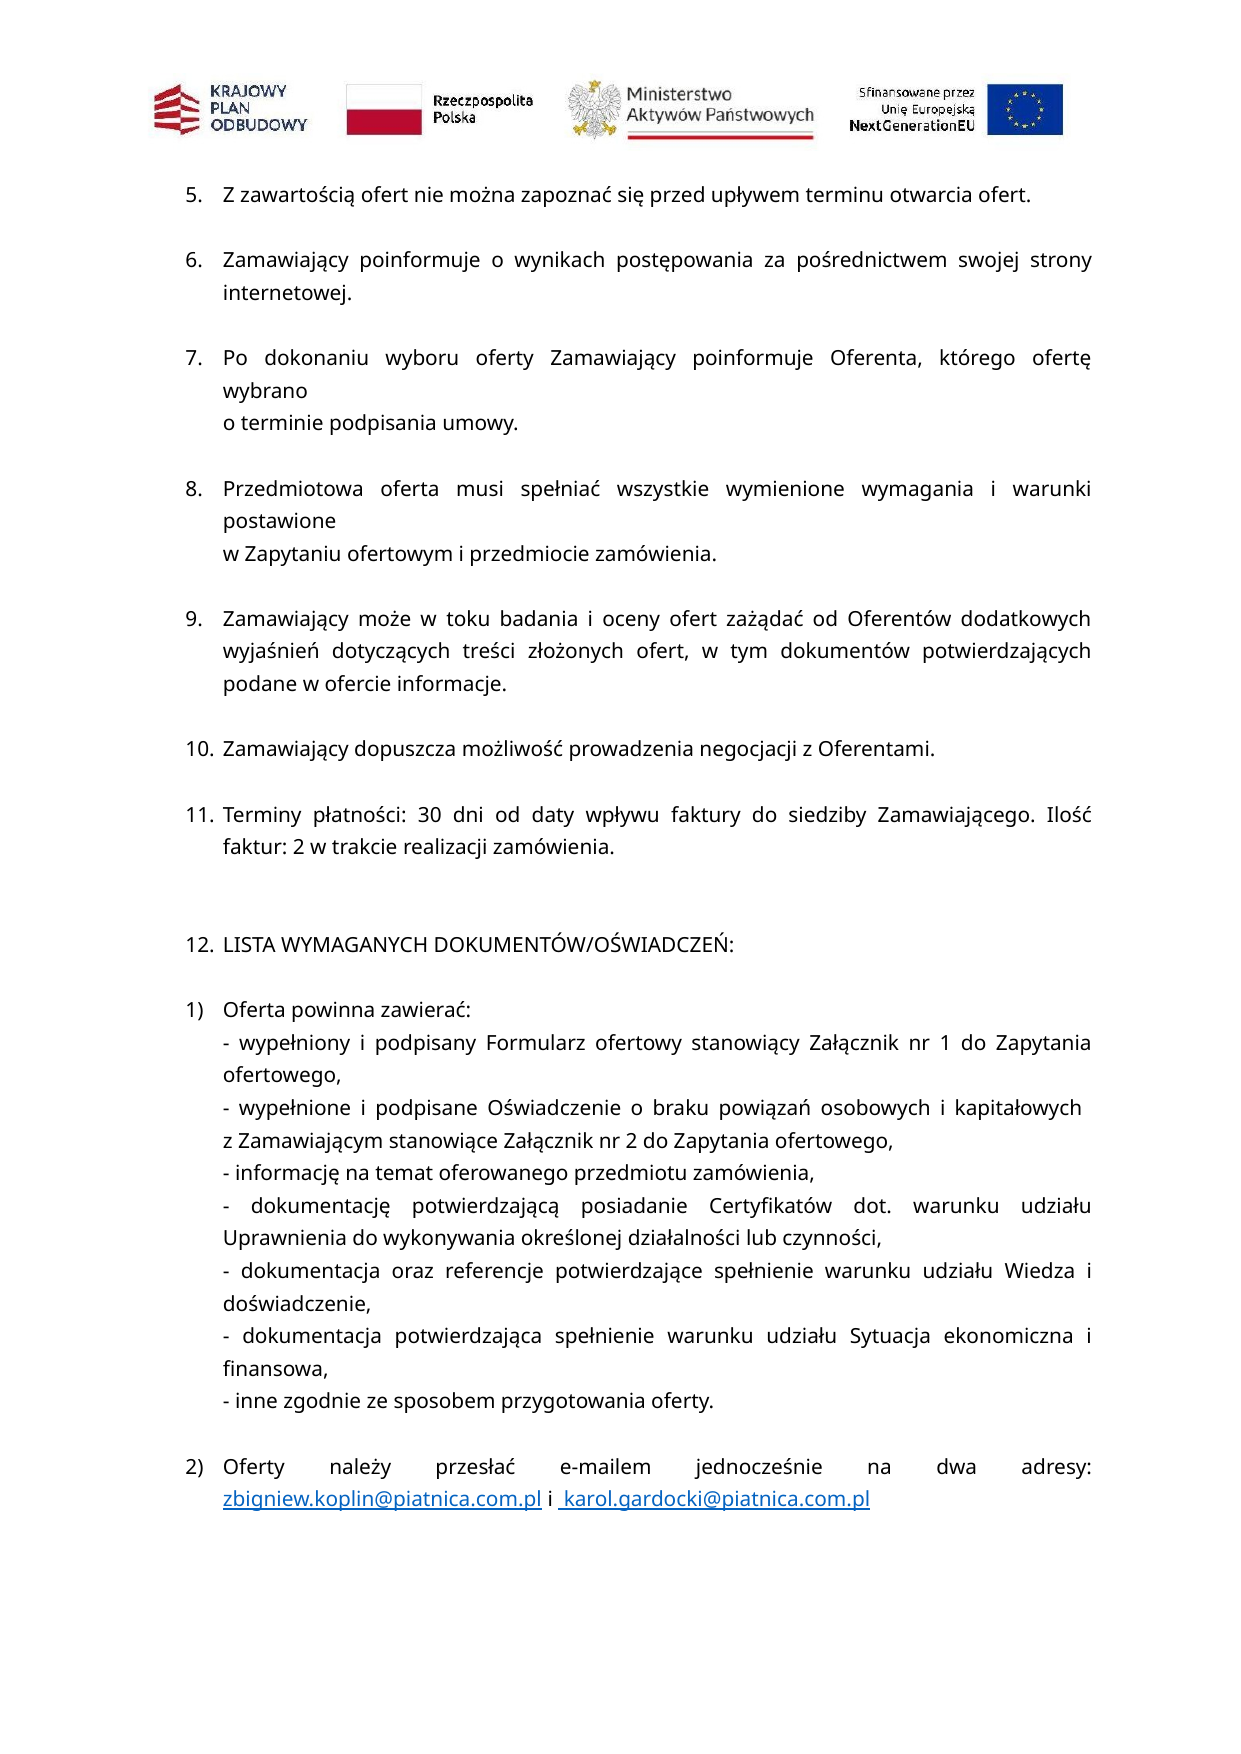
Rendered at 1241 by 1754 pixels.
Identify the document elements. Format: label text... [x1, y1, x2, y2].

list Przedmiotowa oferta musi spełniać wszystkie wymienione wymagania i warunki postawione w Zapytaniu ofertowym i przedmiocie zamówienia. [185, 474, 1093, 567]
list - wypełniony i podpisany Formularz ofertowy stanowiący Załącznik nr 1 do Zapytania ofertowego, [223, 1028, 1093, 1089]
list Zamawiający może w toku badania i oceny ofert zażądać od Oferentów dodatkowych wyjaśnień dotyczących treści złożonych ofert, w tym dokumentów potwierdzających podane w ofercie informacje. [185, 604, 1093, 698]
list Oferta powinna zawierać: [185, 995, 1093, 1024]
picture [147, 73, 1071, 151]
list - dokumentacja potwierdzająca spełnienie warunku udziału Sytuacja ekonomiczna i finansowa, [223, 1321, 1093, 1382]
list Z zawartością ofert nie można zapoznać się przed upływem terminu otwarcia ofert. [185, 180, 1093, 209]
list Terminy płatności: 30 dni od daty wpływu faktury do siedziby Zamawiającego. Ilość faktur: 2 w trakcie realizacji zamówienia. [185, 800, 1093, 861]
list - inne zgodnie ze sposobem przygotowania oferty. [223, 1387, 1093, 1415]
list - wypełnione i podpisane Oświadczenie o braku powiązań osobowych i kapitałowych z Zamawiającym stanowiące Załącznik nr 2 do Zapytania ofertowego, [223, 1093, 1093, 1154]
list - dokumentacja oraz referencje potwierdzające spełnienie warunku udziału Wiedza i doświadczenie, [223, 1256, 1093, 1317]
list Zamawiający dopuszcza możliwość prowadzenia negocjacji z Oferentami. [185, 734, 1093, 763]
list Zamawiający poinformuje o wynikach postępowania za pośrednictwem swojej strony internetowej. [185, 245, 1093, 306]
list LISTA WYMAGANYCH DOKUMENTÓW/OŚWIADCZEŃ: [185, 930, 1093, 958]
list - informację na temat oferowanego przedmiotu zamówienia, [223, 1158, 1093, 1187]
list Oferty należy przesłać e-mailem jednocześnie na dwa adresy: zbigniew.koplin@piatnica.com.pl i karol.gardocki@piatnica.com.pl [185, 1452, 1093, 1513]
list - dokumentację potwierdzającą posiadanie Certyfikatów dot. warunku udziału Uprawnienia do wykonywania określonej działalności lub czynności, [223, 1191, 1093, 1252]
list Po dokonaniu wyboru oferty Zamawiający poinformuje Oferenta, którego ofertę wybrano o terminie podpisania umowy. [185, 343, 1093, 437]
